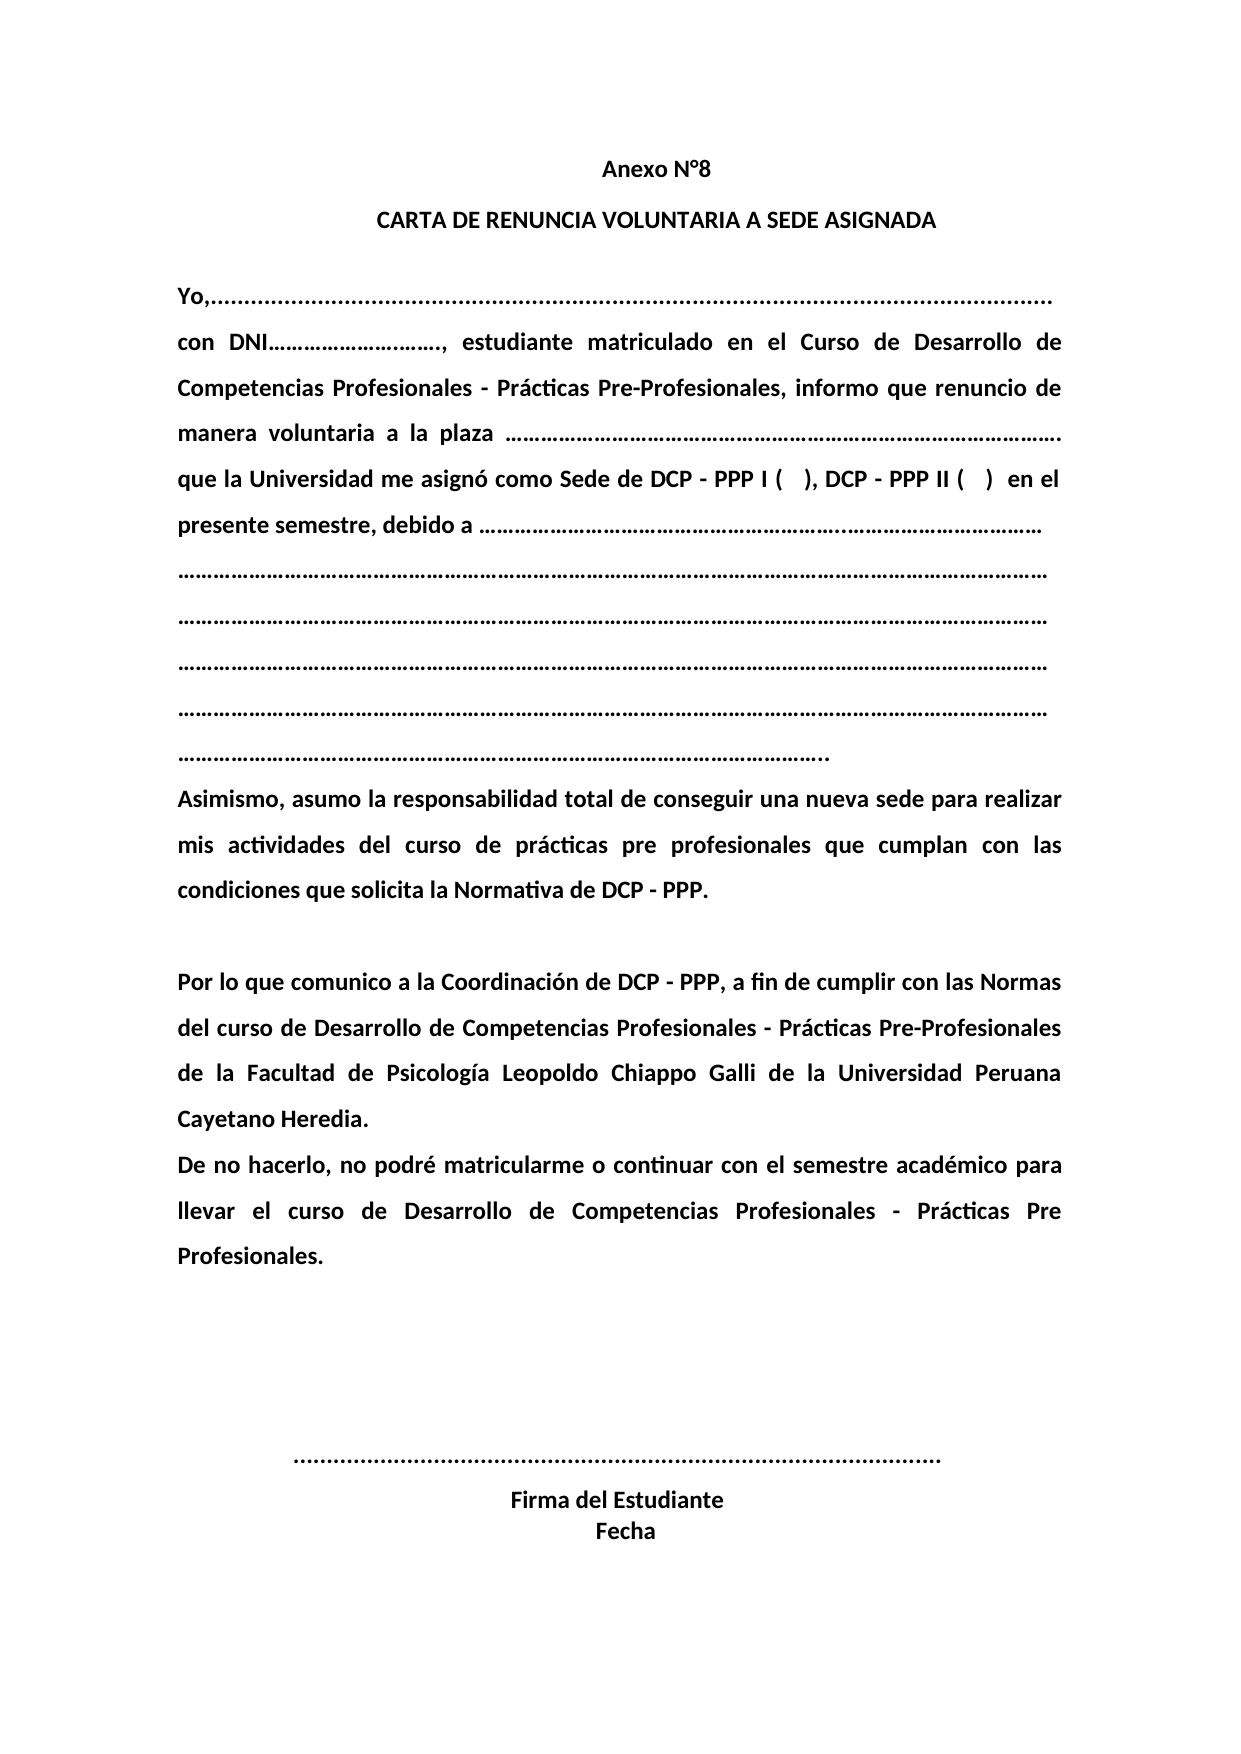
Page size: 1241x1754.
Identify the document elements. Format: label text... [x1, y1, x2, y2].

subtitle Firma del Estudiante [177, 1484, 1057, 1515]
text Asimismo, asumo la responsabilidad total de conseguir una nueva sede para realizar mis actividades del curso de prácticas pre profesionales que cumplan con las condiciones que solicita la Normativa de DCP - PPP. [177, 783, 1063, 905]
text De no hacerlo, no podré matricularme o continuar con el semestre académico para llevar el curso de Desarrollo de Competencias Profesionales - Prácticas Pre Profesionales. [177, 1149, 1063, 1271]
text ………………………………………………………………………………………………………………………………………………………………………………………………………………………………………………………………………………………………………………………………………………………………………………………………………………………………………………………………………………………………………………………………………………………………………………………………………………………………………….. [177, 554, 1063, 768]
text Por lo que comunico a la Coordinación de DCP - PPP, a fin de cumplir con las Normas del curso de Desarrollo de Competencias Profesionales - Prácticas Pre-Profesionales de la Facultad de Psicología Leopoldo Chiappo Galli de la Universidad Peruana Cayetano Heredia. [177, 966, 1063, 1134]
text ................................................................................................. [177, 1439, 1056, 1469]
subtitle Anexo N°8 [250, 153, 1063, 183]
subtitle CARTA DE RENUNCIA VOLUNTARIA A SEDE ASIGNADA [250, 204, 1063, 234]
text Fecha [177, 1515, 1063, 1546]
text Yo,.............................................................................................................................. con DNI………………….……., estudiante matriculado en el Curso de Desarrollo de Competencias Profesionales - Prácticas Pre-Profesionales, informo que renuncio de manera voluntaria a la plaza …………………………………………………………………………………. que la Universidad me asignó como Sede de DCP - PPP I ( ), DCP - PPP II ( ) en el presente semestre, debido a ……………………………………………………..…………………………… [177, 280, 1063, 539]
